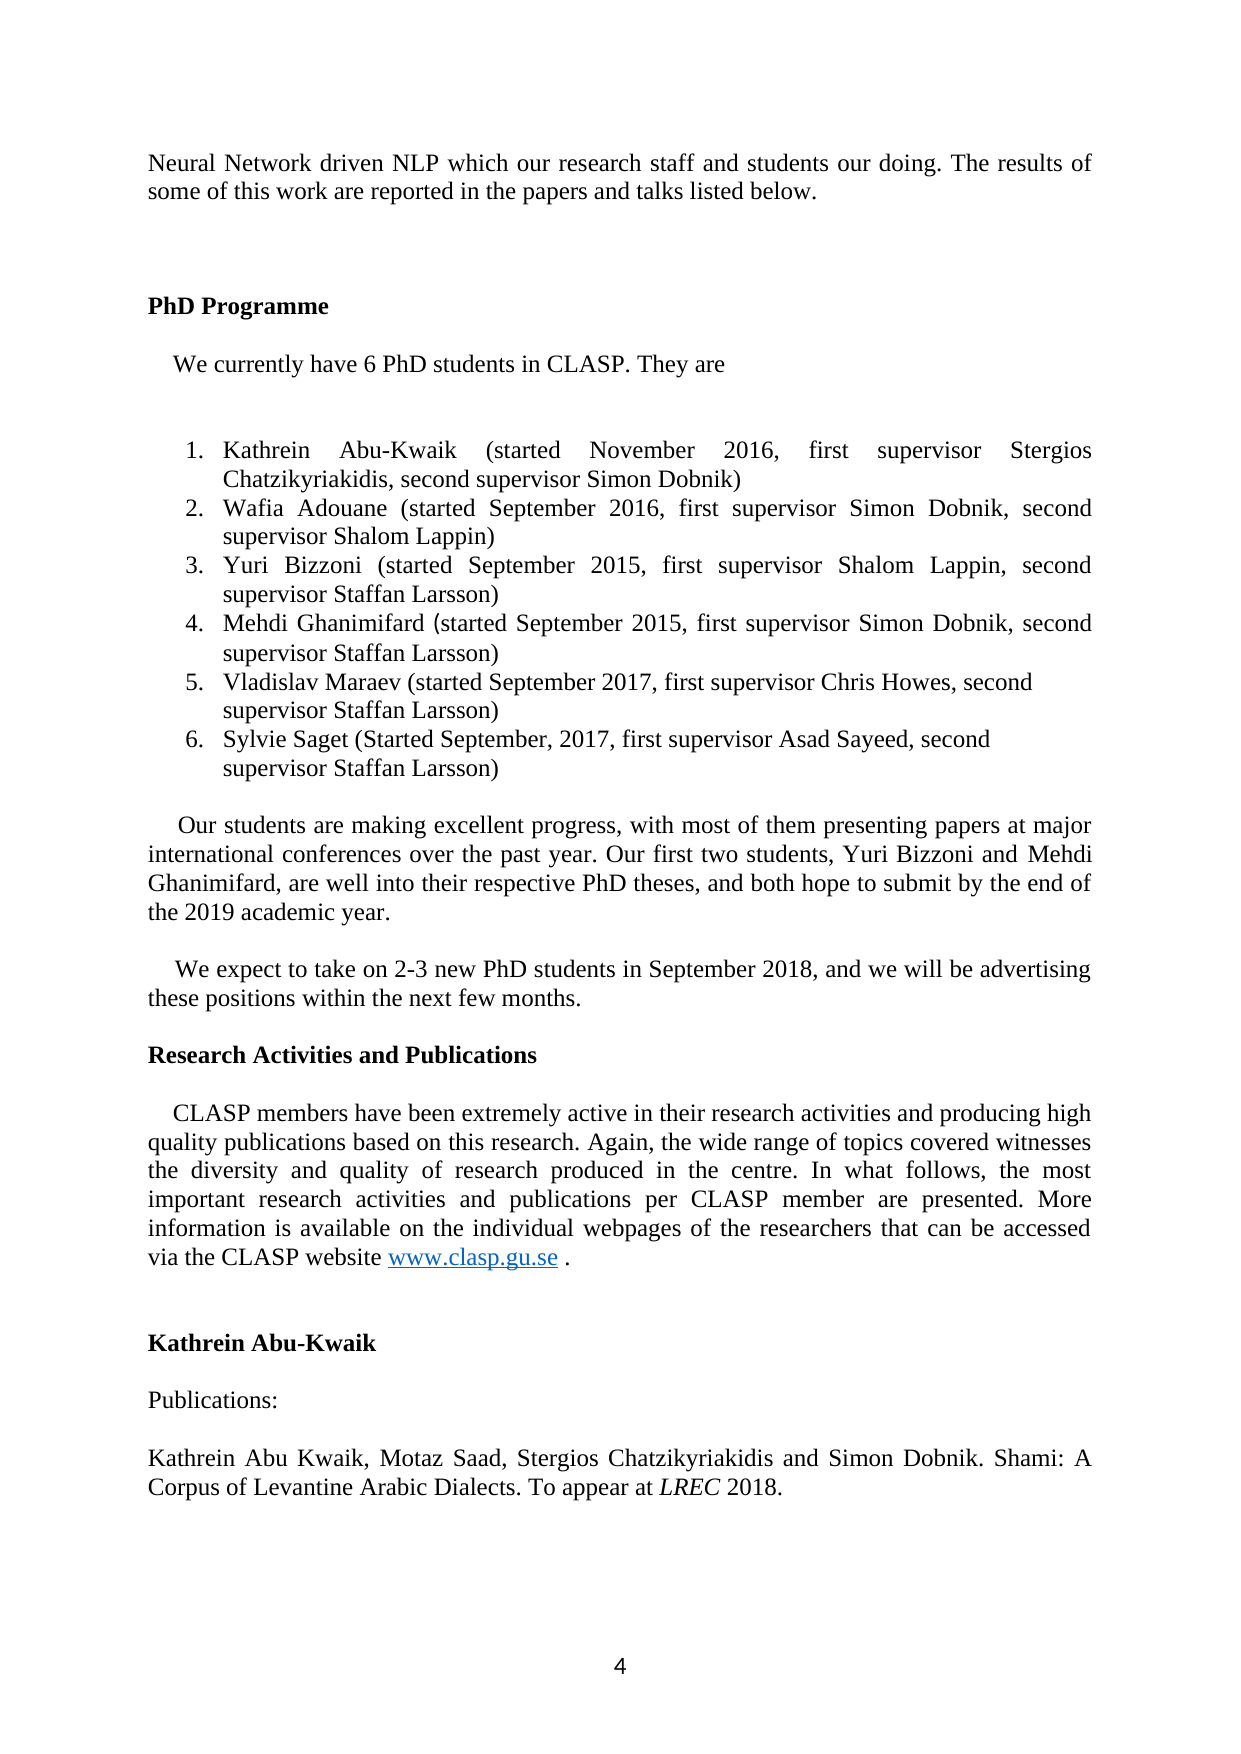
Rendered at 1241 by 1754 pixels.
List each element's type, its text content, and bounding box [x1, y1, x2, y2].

text We expect to take on 2-3 new PhD students in September 2018, and we will be advertising these positions within the next few months. [148, 954, 1093, 1012]
list Sylvie Saget (Started September, 2017, first supervisor Asad Sayeed, second supervisor Staffan Larsson) [185, 724, 1093, 782]
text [148, 148, 1093, 205]
text Kathrein Abu-Kwaik [148, 1328, 1093, 1357]
text CLASP members have been extremely active in their research activities and producing high quality publications based on this research. Again, the wide range of topics covered witnesses the diversity and quality of research produced in the centre. In what follows, the most important research activities and publications per CLASP member are presented. More information is available on the individual webpages of the researchers that can be accessed via the CLASP website www.clasp.gu.se . [148, 1098, 1093, 1271]
text Our students are making excellent progress, with most of them presenting papers at major international conferences over the past year. Our first two students, Yuri Bizzoni and Mehdi Ghanimifard, are well into their respective PhD theses, and both hope to submit by the end of the 2019 academic year. [148, 811, 1093, 926]
text PhD Programme [148, 291, 1093, 320]
list Yuri Bizzoni (started September 2015, first supervisor Shalom Lappin, second supervisor Staffan Larsson) [185, 550, 1093, 608]
text Publications: [148, 1386, 1093, 1414]
list Kathrein Abu-Kwaik (started November 2016, first supervisor Stergios Chatzikyriakidis, second supervisor Simon Dobnik) [185, 435, 1093, 493]
text Kathrein Abu Kwaik, Motaz Saad, Stergios Chatzikyriakidis and Simon Dobnik. Shami: A Corpus of Levantine Arabic Dialects. To appear at LREC 2018. [148, 1443, 1093, 1501]
text We currently have 6 PhD students in CLASP. They are [148, 349, 1093, 378]
text Research Activities and Publications [148, 1041, 1093, 1069]
list Mehdi Ghanimifard (started September 2015, first supervisor Simon Dobnik, second supervisor Staffan Larsson) [185, 608, 1093, 667]
list Vladislav Maraev (started September 2017, first supervisor Chris Howes, second supervisor Staffan Larsson) [185, 667, 1093, 724]
list Wafia Adouane (started September 2016, first supervisor Simon Dobnik, second supervisor Shalom Lappin) [185, 493, 1093, 550]
